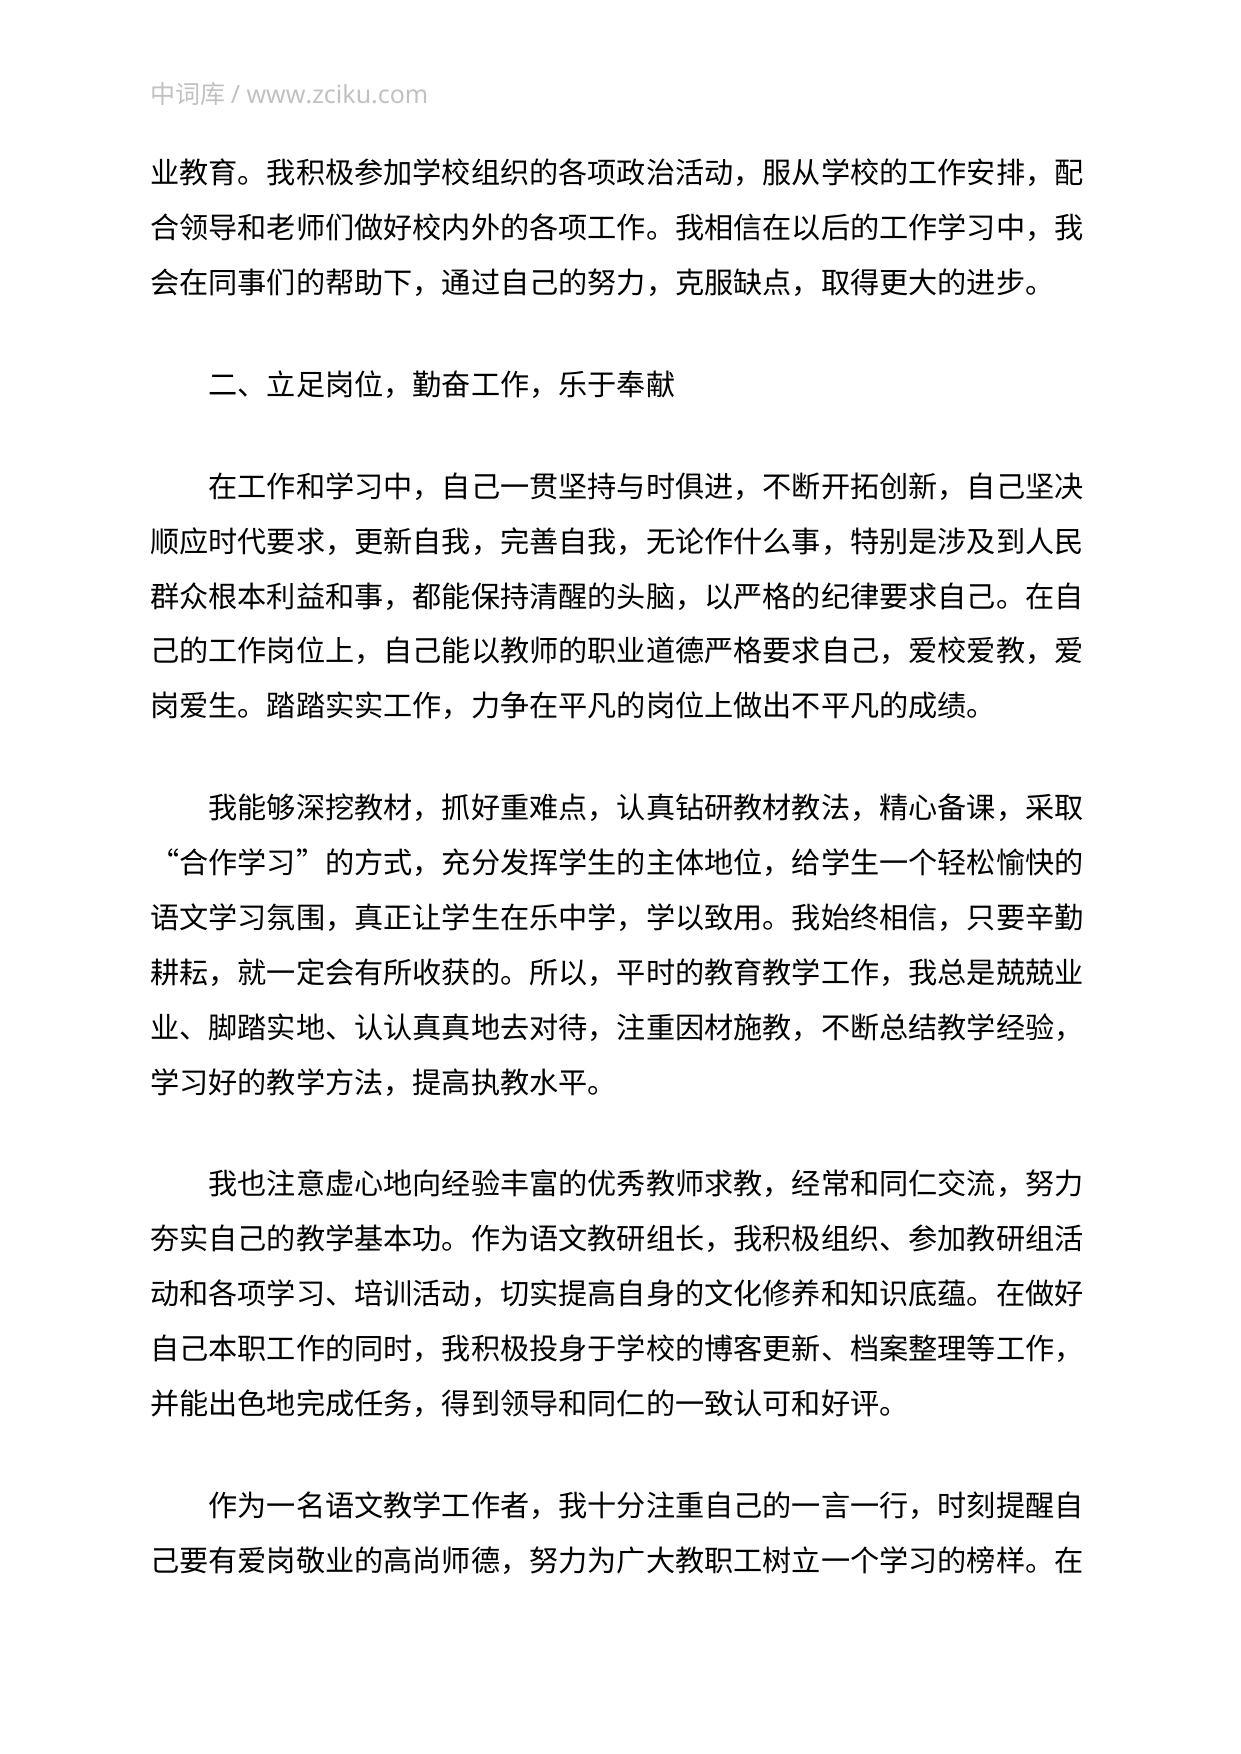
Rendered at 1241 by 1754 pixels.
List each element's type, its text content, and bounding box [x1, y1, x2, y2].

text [150, 150, 1090, 302]
text 二、立足岗位，勤奋工作，乐于奉献 [150, 362, 1090, 404]
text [150, 1482, 1090, 1579]
text 我也注意虚心地向经验丰富的优秀教师求教，经常和同仁交流，努力夯实自己的教学基本功。作为语文教研组长，我积极组织、参加教研组活动和各项学习、培训活动，切实提高自身的文化修养和知识底蕴。在做好自己本职工作的同时，我积极投身于学校的博客更新、档案整理等工作，并能出色地完成任务，得到领导和同仁的一致认可和好评。 [150, 1161, 1090, 1423]
text 我能够深挖教材，抓好重难点，认真钻研教材教法，精心备课，采取“合作学习”的方式，充分发挥学生的主体地位，给学生一个轻松愉快的语文学习氛围，真正让学生在乐中学，学以致用。我始终相信，只要辛勤耕耘，就一定会有所收获的。所以，平时的教育教学工作，我总是兢兢业业、脚踏实地、认认真真地去对待，注重因材施教，不断总结教学经验，学习好的教学方法，提高执教水平。 [150, 785, 1090, 1101]
text 在工作和学习中，自己一贯坚持与时俱进，不断开拓创新，自己坚决顺应时代要求，更新自我，完善自我，无论作什么事，特别是涉及到人民群众根本利益和事，都能保持清醒的头脑，以严格的纪律要求自己。在自己的工作岗位上，自己能以教师的职业道德严格要求自己，爱校爱教，爱岗爱生。踏踏实实工作，力争在平凡的岗位上做出不平凡的成绩。 [150, 463, 1090, 725]
